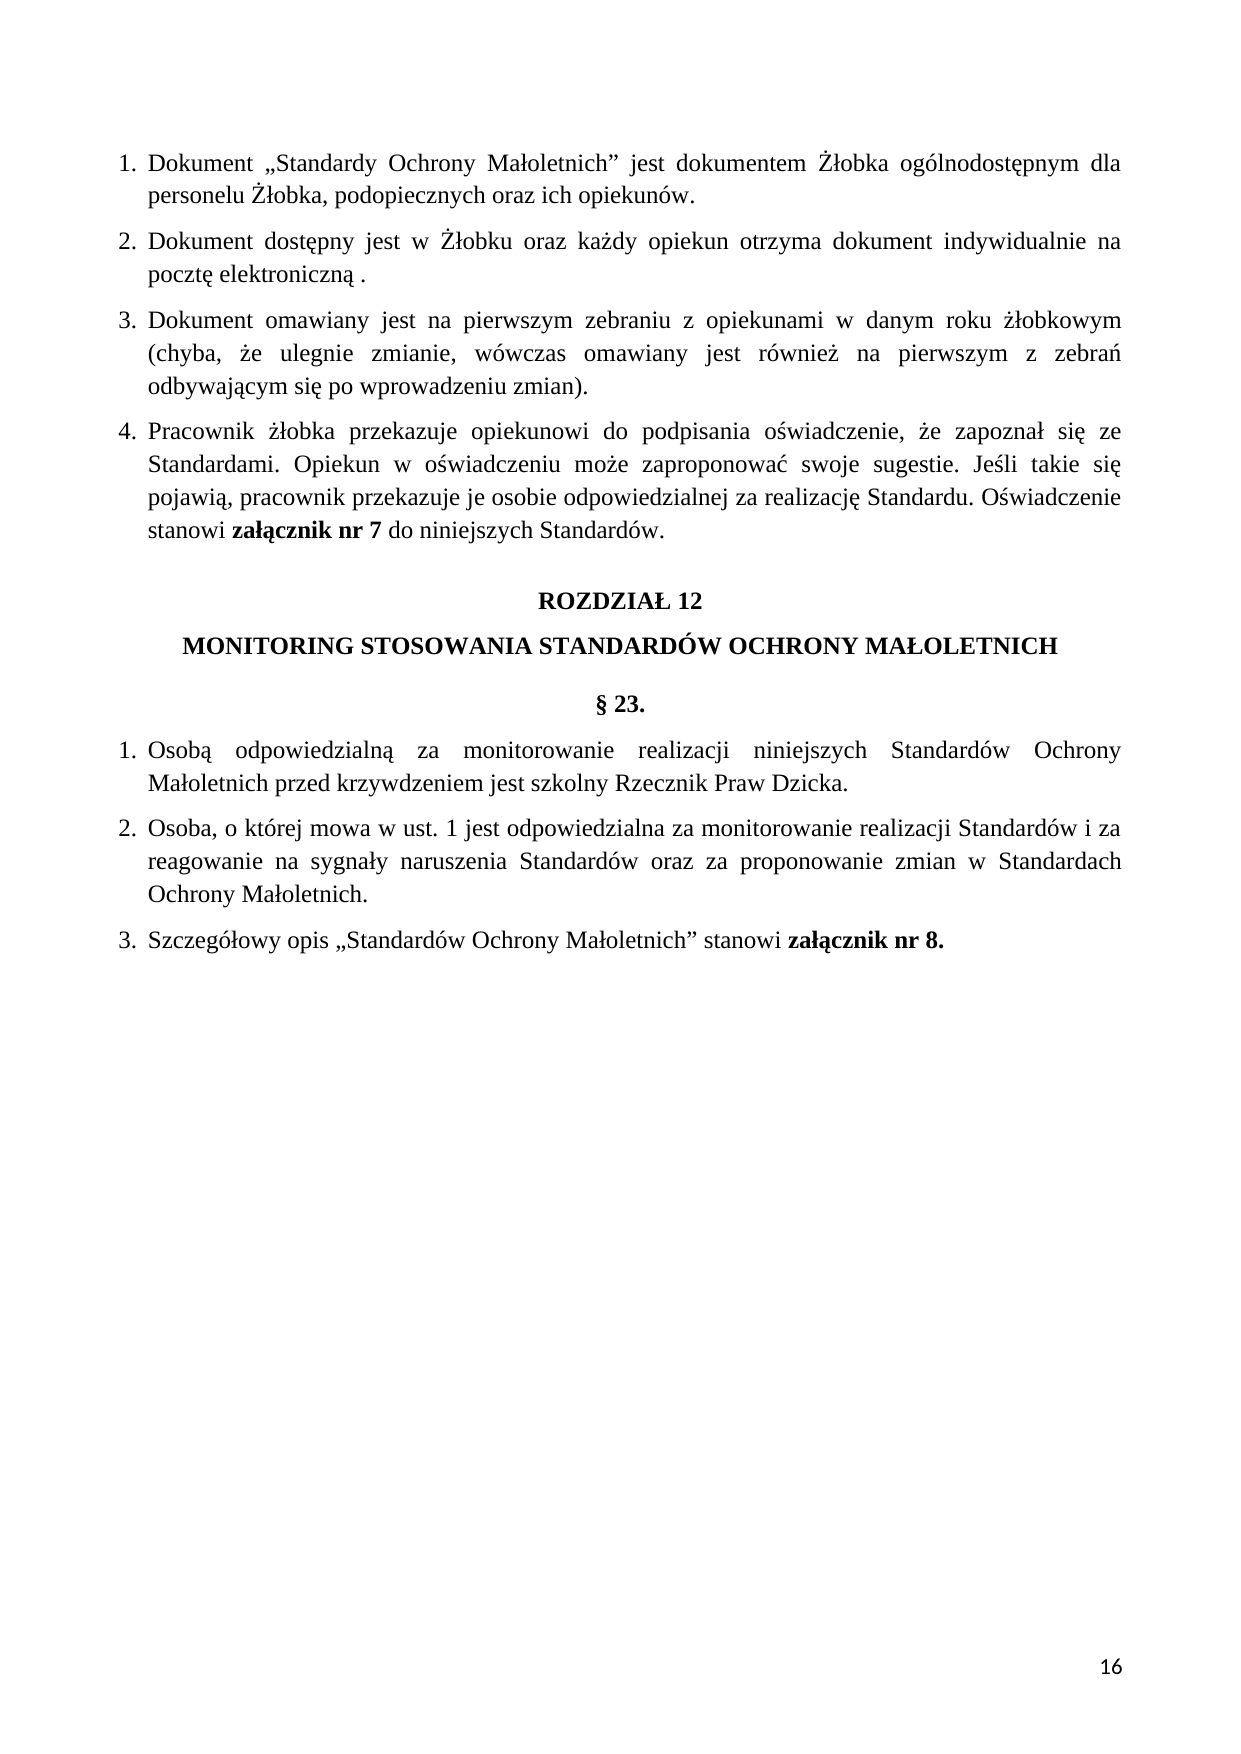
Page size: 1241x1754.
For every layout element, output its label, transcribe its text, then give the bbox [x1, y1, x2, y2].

list Dokument omawiany jest na pierwszym zebraniu z opiekunami w danym roku żłobkowym (chyba, że ulegnie zmianie, wówczas omawiany jest również na pierwszym z zebrań odbywającym się po wprowadzeniu zmian). [118, 305, 1122, 399]
list Dokument dostępny jest w Żłobku oraz każdy opiekun otrzyma dokument indywidualnie na pocztę elektroniczną . [118, 226, 1122, 288]
text § 23. [118, 689, 1122, 718]
list Pracownik żłobka przekazuje opiekunowi do podpisania oświadczenie, że zapoznał się ze Standardami. Opiekun w oświadczeniu może zaproponować swoje sugestie. Jeśli takie się pojawią, pracownik przekazuje je osobie odpowiedzialnej za realizację Standardu. Oświadczenie stanowi załącznik nr 7 do niniejszych Standardów. [118, 416, 1122, 544]
list Osoba, o której mowa w ust. 1 jest odpowiedzialna za monitorowanie realizacji Standardów i za reagowanie na sygnały naruszenia Standardów oraz za proponowanie zmian w Standardach Ochrony Małoletnich. [118, 813, 1122, 908]
subtitle MONITORING STOSOWANIA STANDARDÓW OCHRONY MAŁOLETNICH [118, 631, 1122, 660]
subtitle ROZDZIAŁ 12 [118, 586, 1122, 614]
list Dokument „Standardy Ochrony Małoletnich” jest dokumentem Żłobka ogólnodostępnym dla personelu Żłobka, podopiecznych oraz ich opiekunów. [118, 148, 1122, 209]
list Osobą odpowiedzialną za monitorowanie realizacji niniejszych Standardów Ochrony Małoletnich przed krzywdzeniem jest szkolny Rzecznik Praw Dzicka. [118, 735, 1122, 797]
list Szczegółowy opis „Standardów Ochrony Małoletnich” stanowi załącznik nr 8. [118, 925, 1122, 954]
